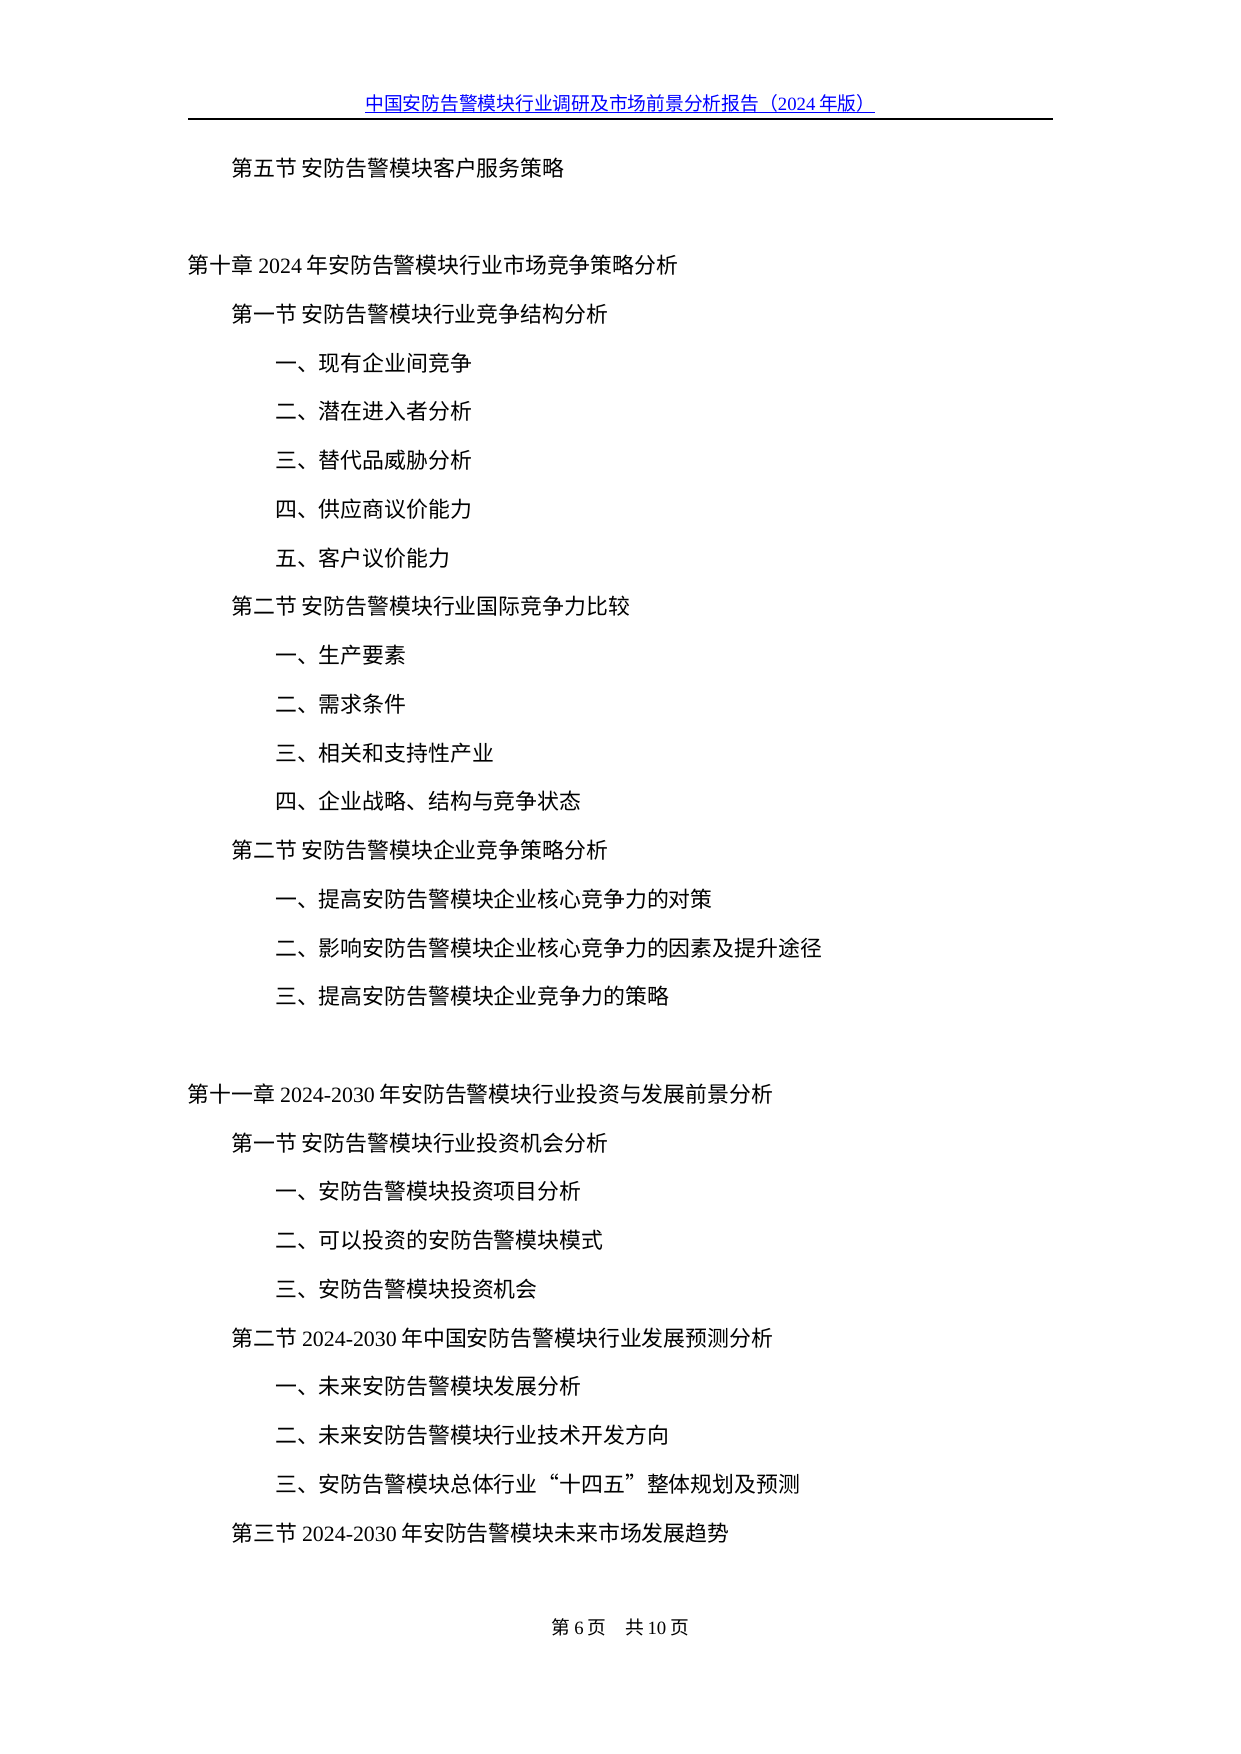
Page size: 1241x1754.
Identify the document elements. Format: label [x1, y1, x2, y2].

text [187, 150, 1053, 1548]
